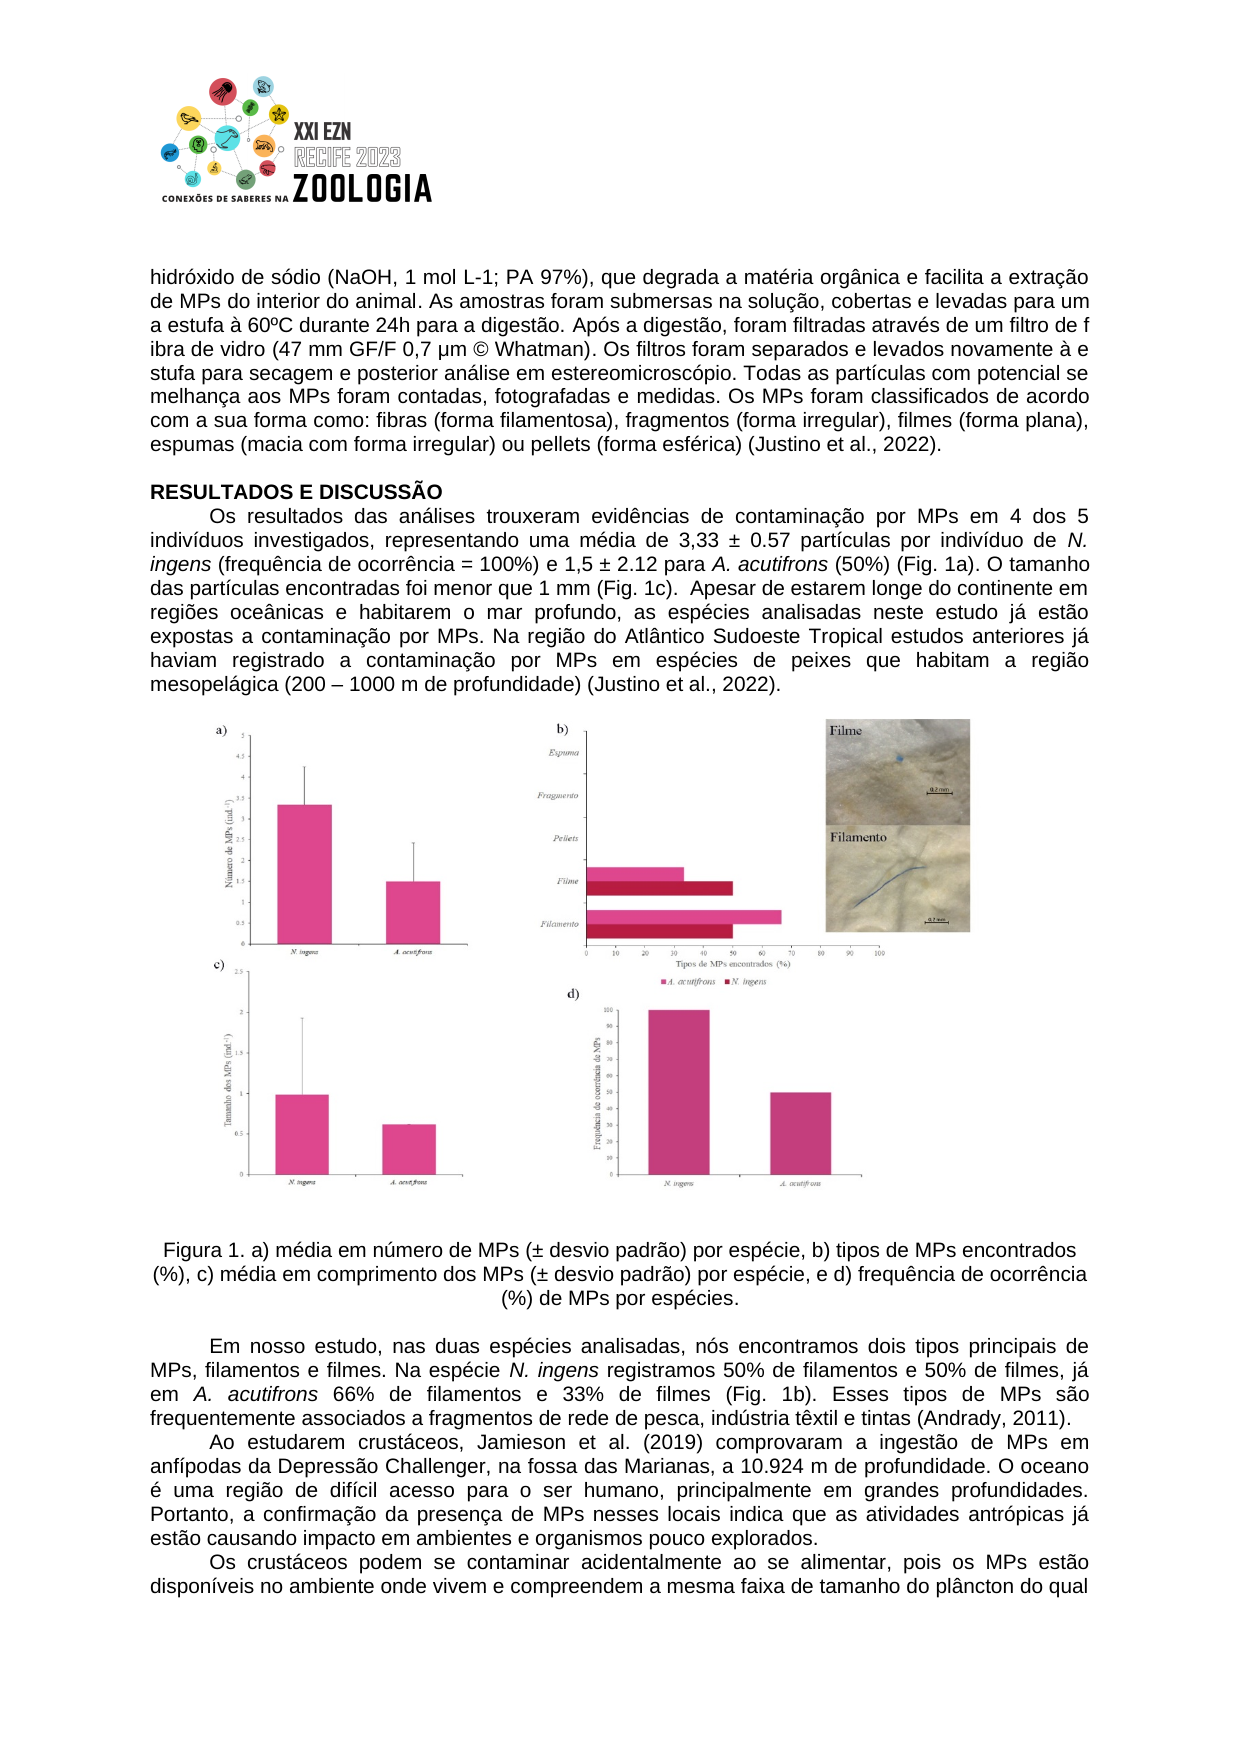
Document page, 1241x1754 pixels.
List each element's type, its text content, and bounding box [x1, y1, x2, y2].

picture [150, 73, 442, 205]
text Os resultados das análises trouxeram evidências de contaminação por MPs em 4 dos 5 indivíduos investigados, representando uma média de 3,33 ± 0.57 partículas por indivíduo de N. ingens (frequência de ocorrência = 100%) e 1,5 ± 2.12 para A. acutifrons (50%) (Fig. 1a). O tamanho das partículas encontradas foi menor que 1 mm (Fig. 1c). Apesar de estarem longe do continente em regiões oceânicas e habitarem o mar profundo, as espécies analisadas neste estudo já estão expostas a contaminação por MPs. Na região do Atlântico Sudoeste Tropical estudos anteriores já haviam registrado a contaminação por MPs em espécies de peixes que habitam a região mesopelágica (200 – 1000 m de profundidade) (Justino et al., 2022). [150, 504, 1090, 696]
text Ao estudarem crustáceos, Jamieson et al. (2019) comprovaram a ingestão de MPs em anfípodas da Depressão Challenger, na fossa das Marianas, a 10.924 m de profundidade. O oceano é uma região de difícil acesso para o ser humano, principalmente em grandes profundidades. Portanto, a confirmação da presença de MPs nesses locais indica que as atividades antrópicas já estão causando impacto em ambientes e organismos pouco explorados. [150, 1430, 1090, 1550]
text Em nosso estudo, nas duas espécies analisadas, nós encontramos dois tipos principais de MPs, filamentos e filmes. Na espécie N. ingens registramos 50% de filamentos e 50% de filmes, já em A. acutifrons 66% de filamentos e 33% de filmes (Fig. 1b). Esses tipos de MPs são frequentemente associados a fragmentos de rede de pesca, indústria têxtil e tintas (Andrady, 2011). [150, 1334, 1090, 1430]
picture [196, 718, 1019, 1191]
text RESULTADOS E DISCUSSÃO [150, 480, 1090, 504]
text Figura 1. a) média em número de MPs (± desvio padrão) por espécie, b) tipos de MPs encontrados (%), c) média em comprimento dos MPs (± desvio padrão) por espécie, e d) frequência de ocorrência (%) de MPs por espécies. [150, 1238, 1090, 1310]
